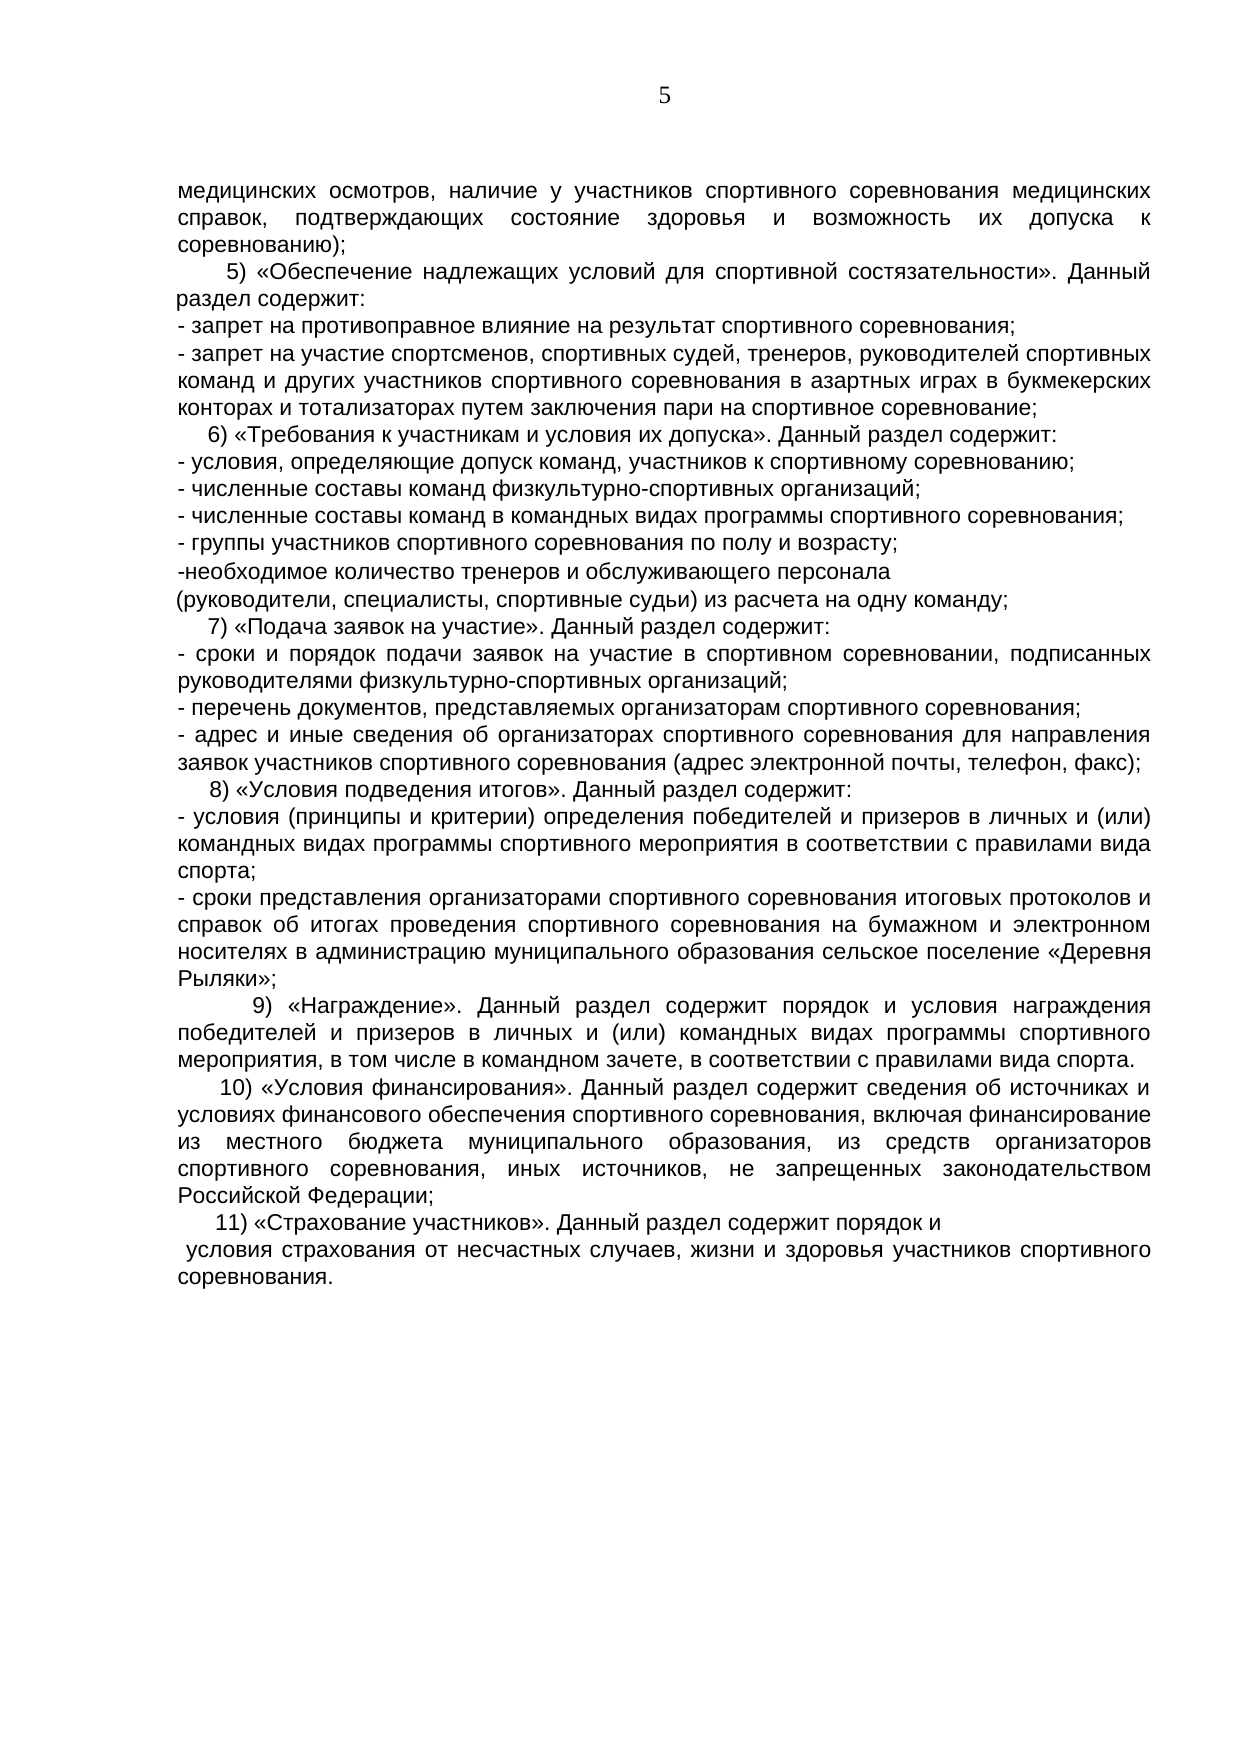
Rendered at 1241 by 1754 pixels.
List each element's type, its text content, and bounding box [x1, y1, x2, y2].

list «Страхование участников». Данный раздел содержит порядок и [215, 1209, 1152, 1235]
text - численные составы команд физкультурно-спортивных организаций; [177, 475, 1152, 501]
text - численные составы команд в командных видах программы спортивного соревнования; [177, 502, 1152, 528]
text - запрет на участие спортсменов, спортивных судей, тренеров, руководителей спортивных команд и других участников спортивного соревнования в азартных играх в букмекерских конторах и тотализаторах путем заключения пари на спортивное соревнование; [177, 339, 1152, 420]
text 5) «Обеспечение надлежащих условий для спортивной состязательности». Данный раздел содержит: [176, 258, 1152, 312]
text 6) «Требования к участникам и условия их допуска». Данный раздел содержит: [176, 421, 1152, 447]
text - условия (принципы и критерии) определения победителей и призеров в личных и (или) командных видах программы спортивного мероприятия в соответствии с правилами вида спорта; [177, 803, 1152, 883]
text - условия, определяющие допуск команд, участников к спортивному соревнованию; [177, 448, 1152, 474]
text - адрес и иные сведения об организаторах спортивного соревнования для направления заявок участников спортивного соревнования (адрес электронной почты, телефон, факс); [177, 721, 1152, 775]
text - запрет на противоправное влияние на результат спортивного соревнования; [177, 312, 1152, 339]
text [177, 177, 1152, 258]
text -необходимое количество тренеров и обслуживающего персонала [177, 558, 1152, 584]
text - сроки и порядок подачи заявок на участие в спортивном соревновании, подписанных руководителями физкультурно-спортивных организаций; [177, 640, 1152, 694]
text - группы участников спортивного соревнования по полу и возрасту; [177, 529, 1152, 556]
text 8) «Условия подведения итогов». Данный раздел содержит: [177, 776, 1152, 802]
text - перечень документов, представляемых организаторам спортивного соревнования; [177, 694, 1152, 721]
text 10) «Условия финансирования». Данный раздел содержит сведения об источниках и условиях финансового обеспечения спортивного соревнования, включая финансирование из местного бюджета муниципального образования, из средств организаторов спортивного соревнования, иных источников, не запрещенных законодательством Российской Федерации; [177, 1073, 1152, 1208]
text (руководители, специалисты, спортивные судьи) из расчета на одну команду; [176, 586, 1152, 612]
text 7) «Подача заявок на участие». Данный раздел содержит: [176, 613, 1152, 639]
text - сроки представления организаторами спортивного соревнования итоговых протоколов и справок об итогах проведения спортивного соревнования на бумажном и электронном носителях в администрацию муниципального образования сельское поселение «Деревня Рыляки»; [177, 884, 1152, 992]
text условия страхования от несчастных случаев, жизни и здоровья участников спортивного соревнования. [177, 1236, 1152, 1289]
text 9) «Награждение». Данный раздел содержит порядок и условия награждения победителей и призеров в личных и (или) командных видах программы спортивного мероприятия, в том числе в командном зачете, в соответствии с правилами вида спорта. [177, 992, 1152, 1073]
